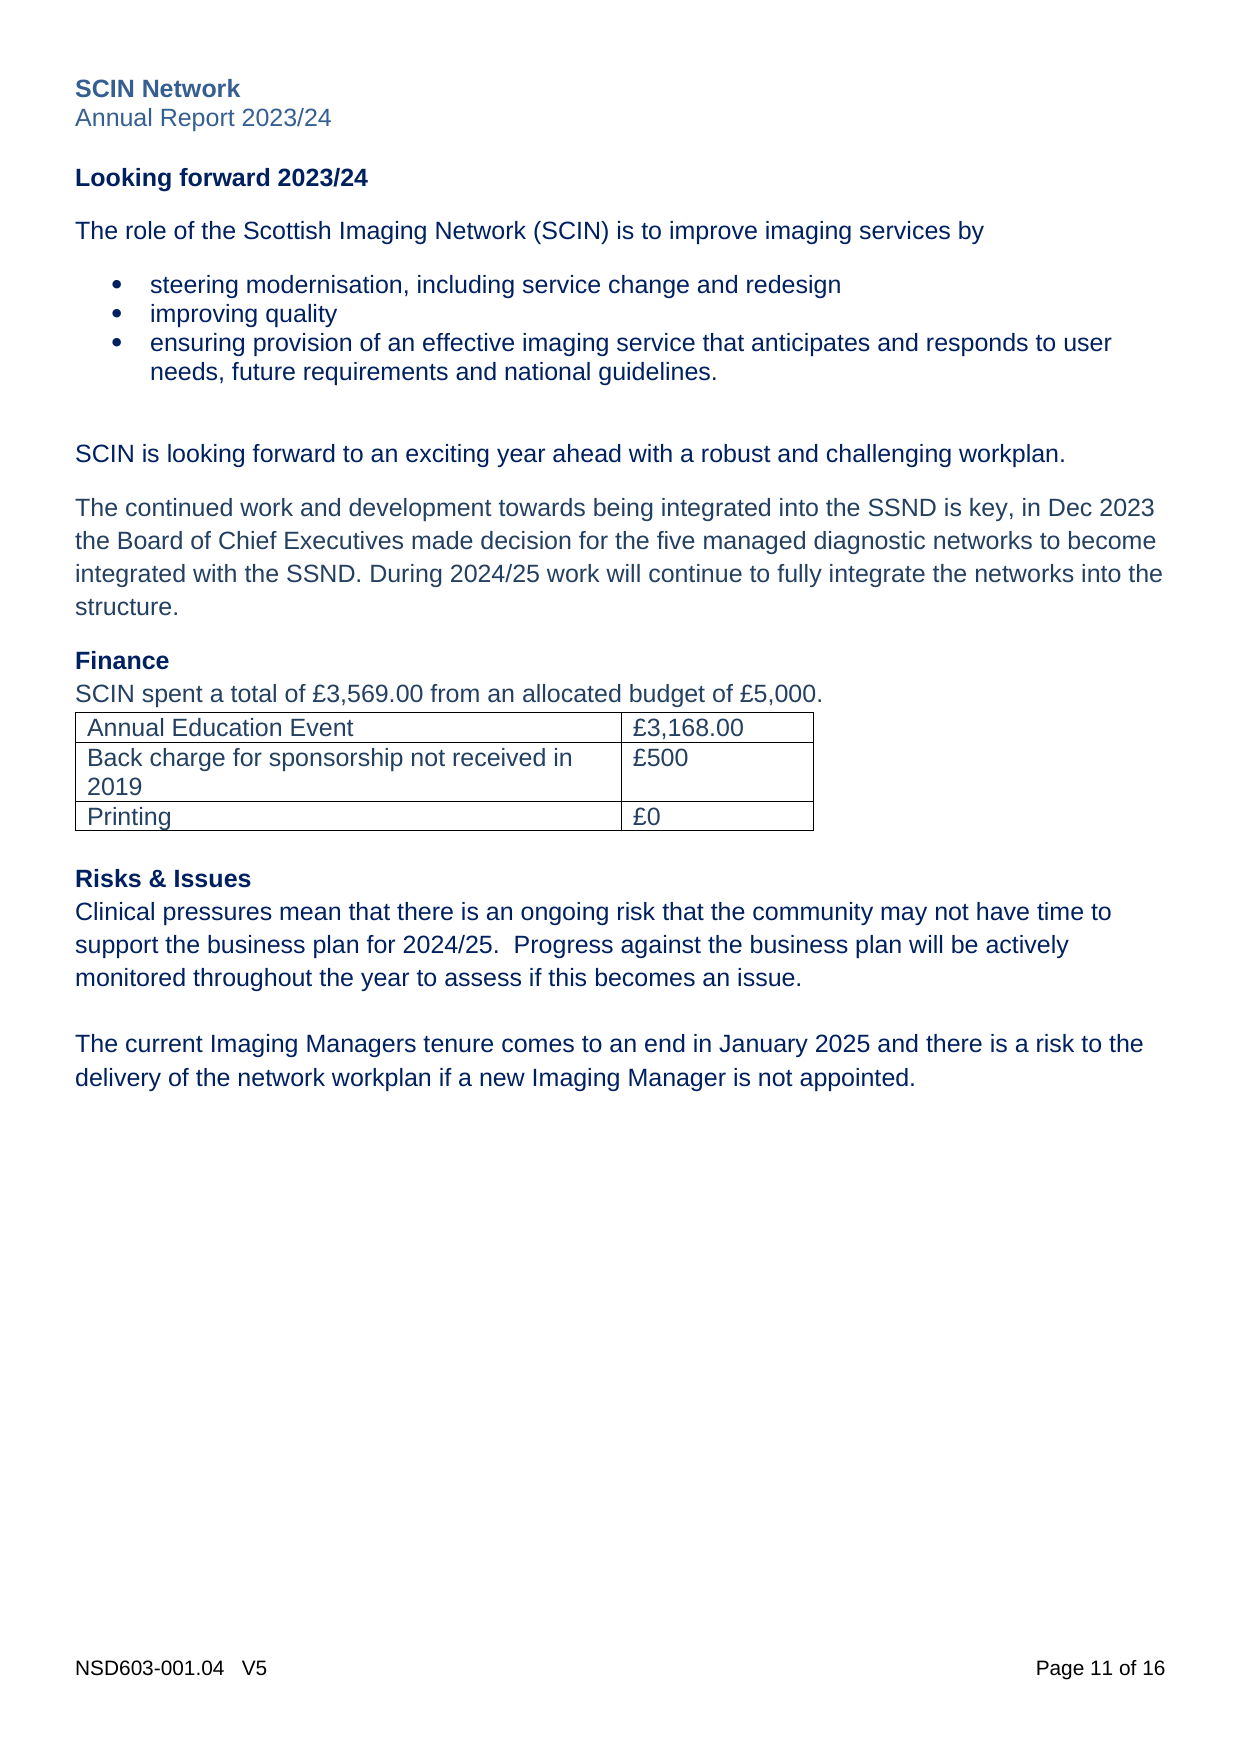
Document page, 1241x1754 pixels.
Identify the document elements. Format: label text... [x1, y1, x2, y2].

list improving quality [112, 299, 1165, 328]
table_header £3,168.00 [622, 713, 813, 742]
text The current Imaging Managers tenure comes to an end in January 2025 and there is a risk to the delivery of the network workplan if a new Imaging Manager is not appointed. [75, 1029, 1165, 1091]
text Looking forward 2023/24 [75, 162, 1165, 191]
text The role of the Scottish Imaging Network (SCIN) is to improve imaging services by [75, 216, 1165, 245]
text Risks & Issues [75, 864, 1165, 893]
text SCIN is looking forward to an exciting year ahead with a robust and challenging workplan. [75, 439, 1165, 468]
table_cell Printing [76, 802, 621, 830]
table_cell Back charge for sponsorship not received in 2019 [76, 743, 621, 801]
text SCIN spent a total of £3,569.00 from an allocated budget of £5,000. [75, 679, 1165, 708]
table_cell £500 [622, 743, 813, 801]
list steering modernisation, including service change and redesign [112, 270, 1165, 299]
text Finance [75, 646, 1165, 675]
table_cell £0 [622, 802, 813, 830]
text The continued work and development towards being integrated into the SSND is key, in Dec 2023 the Board of Chief Executives made decision for the five managed diagnostic networks to become integrated with the SSND. During 2024/25 work will continue to fully integrate the networks into the structure. [75, 493, 1165, 621]
table_header Annual Education Event [76, 713, 621, 742]
list ensuring provision of an effective imaging service that anticipates and responds to user needs, future requirements and national guidelines. [112, 328, 1165, 386]
text Clinical pressures mean that there is an ongoing risk that the community may not have time to support the business plan for 2024/25. Progress against the business plan will be actively monitored throughout the year to assess if this becomes an issue. [75, 897, 1165, 992]
